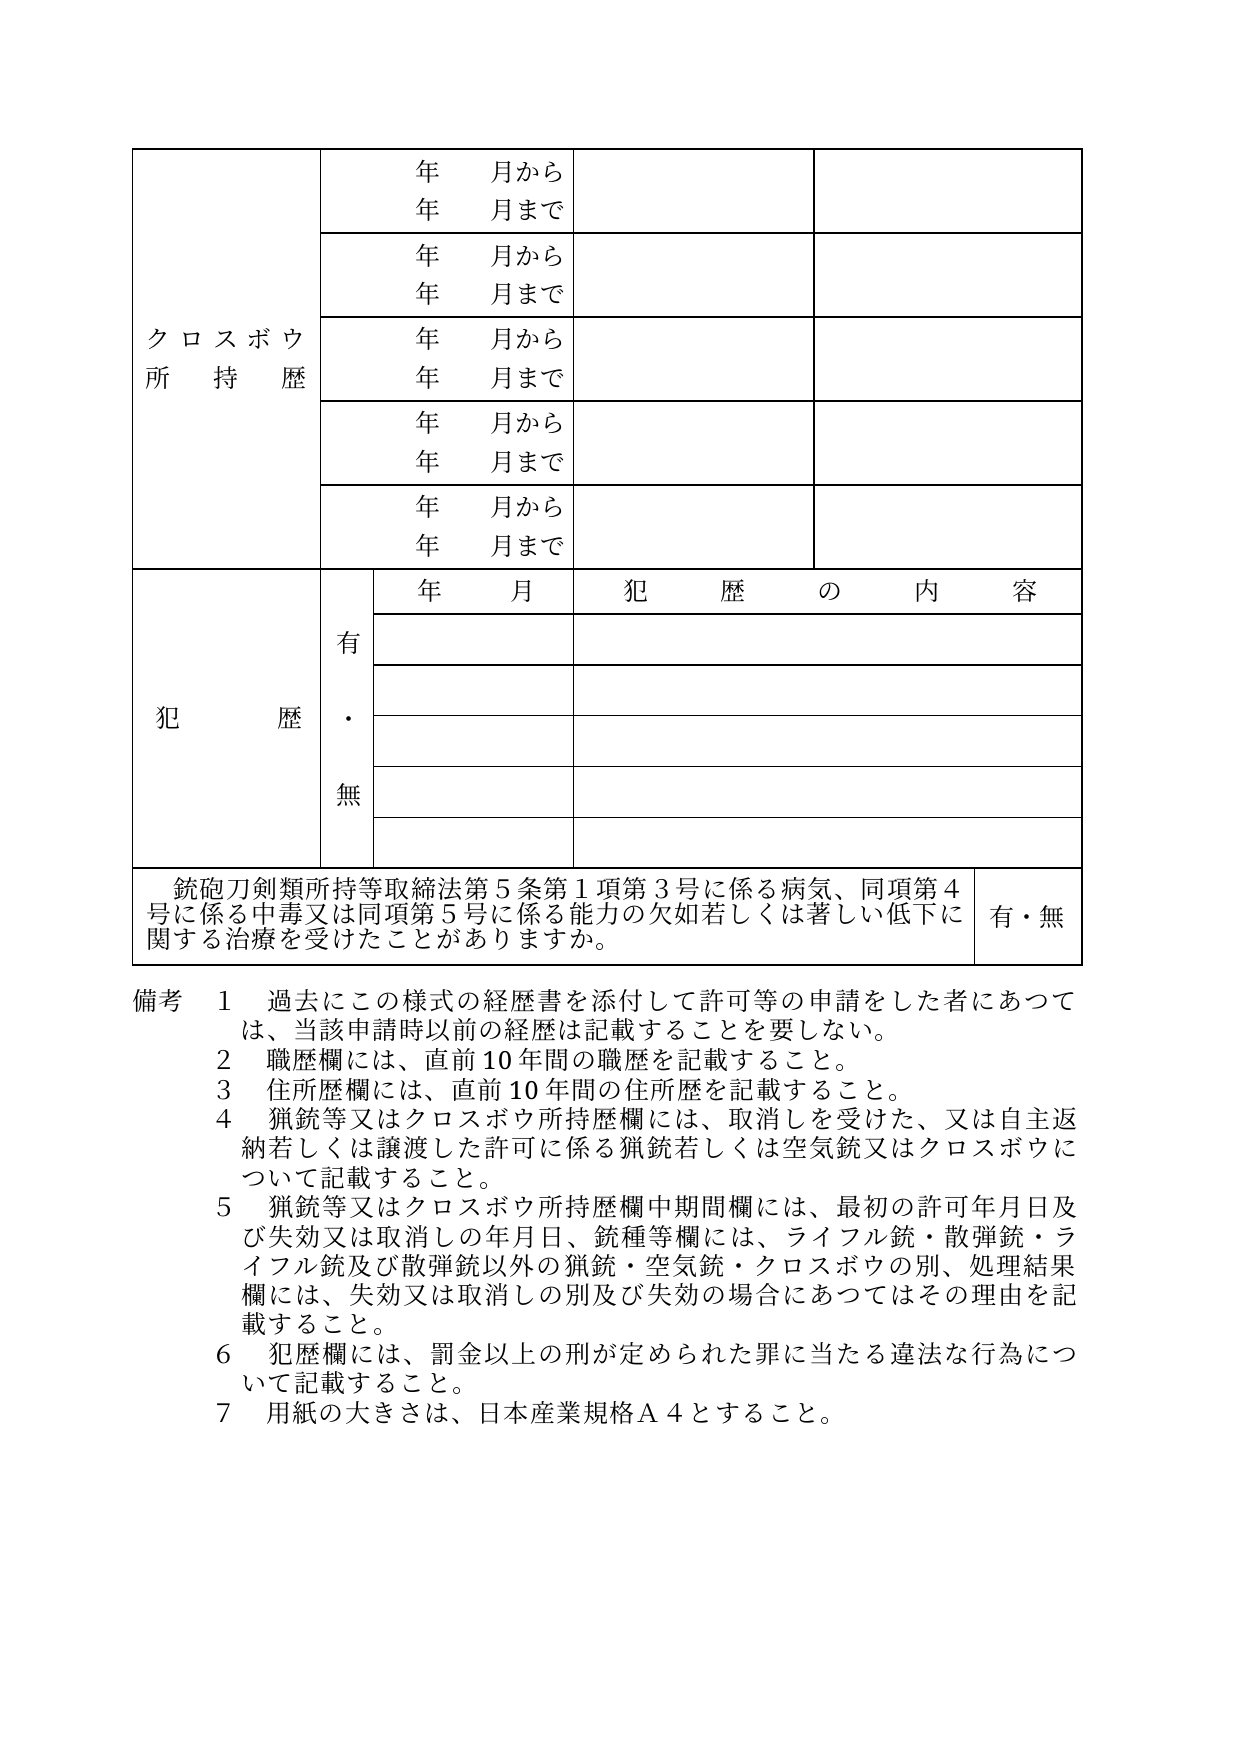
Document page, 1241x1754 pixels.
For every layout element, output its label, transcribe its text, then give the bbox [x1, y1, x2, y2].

table_cell [574, 716, 1081, 766]
list 犯歴欄には、罰金以上の刑が定められた罪に当たる違法な行為について記載すること。 [211, 1340, 1079, 1398]
table_cell [374, 666, 573, 715]
table_cell [574, 150, 813, 232]
table_cell 年 月から 年 月まで [321, 234, 573, 316]
text 備考 １ 過去にこの様式の経歴書を添付して許可等の申請をした者にあつては、当該申請時以前の経歴は記載することを要しない。 [132, 987, 1079, 1046]
table_cell [374, 818, 573, 867]
table_cell [815, 150, 1081, 232]
list 猟銃等又はクロスボウ所持歴欄には、取消しを受けた、又は自主返納若しくは譲渡した許可に係る猟銃若しくは空気銃又はクロスボウについて記載すること。 [211, 1105, 1079, 1193]
table_cell 年 月から 年 月まで [321, 150, 573, 232]
table_cell [574, 615, 1081, 664]
table_cell [815, 486, 1081, 568]
list 猟銃等又はクロスボウ所持歴欄中期間欄には、最初の許可年月日及び失効又は取消しの年月日、銃種等欄には、ライフル銃・散弾銃・ライフル銃及び散弾銃以外の猟銃・空気銃・クロスボウの別、処理結果欄には、失効又は取消しの別及び失効の場合にあつてはその理由を記載すること。 [211, 1193, 1079, 1339]
table_header 猟銃等又は クロスボウ 所 持 歴 [133, 150, 320, 568]
table_cell 有・無 [975, 869, 1081, 964]
list 職歴欄には、直前10年間の職歴を記載すること。 [211, 1046, 1079, 1075]
table_cell 年 月から 年 月まで [321, 318, 573, 400]
table_cell 年月 [374, 570, 573, 613]
table_cell [815, 402, 1081, 484]
list 用紙の大きさは、日本産業規格Ａ４とすること。 [211, 1399, 1079, 1428]
table_cell 銃砲刀剣類所持等取締法第５条第１項第３号に係る病気、同項第４号に係る中毒又は同項第５号に係る能力の欠如若しくは著しい低下に関する治療を受けたことがありますか。 [133, 869, 974, 964]
table_cell [374, 615, 573, 664]
table_cell 有・無 [321, 570, 373, 867]
table_cell [574, 318, 813, 400]
list 住所歴欄には、直前10年間の住所歴を記載すること。 [211, 1076, 1079, 1105]
table_cell [574, 767, 1081, 816]
table_cell [574, 486, 813, 568]
table_cell 年 月から 年 月まで [321, 402, 573, 484]
table_cell [374, 767, 573, 816]
table_cell 犯歴 [133, 570, 320, 867]
table_cell [574, 402, 813, 484]
table_cell 年 月から 年 月まで [321, 486, 573, 568]
table_cell 犯歴の内容 [574, 570, 1081, 613]
table_cell [574, 818, 1081, 867]
table_cell [815, 234, 1081, 316]
table_cell [374, 716, 573, 766]
table_cell [574, 234, 813, 316]
table_cell [815, 318, 1081, 400]
table_cell [574, 666, 1081, 715]
